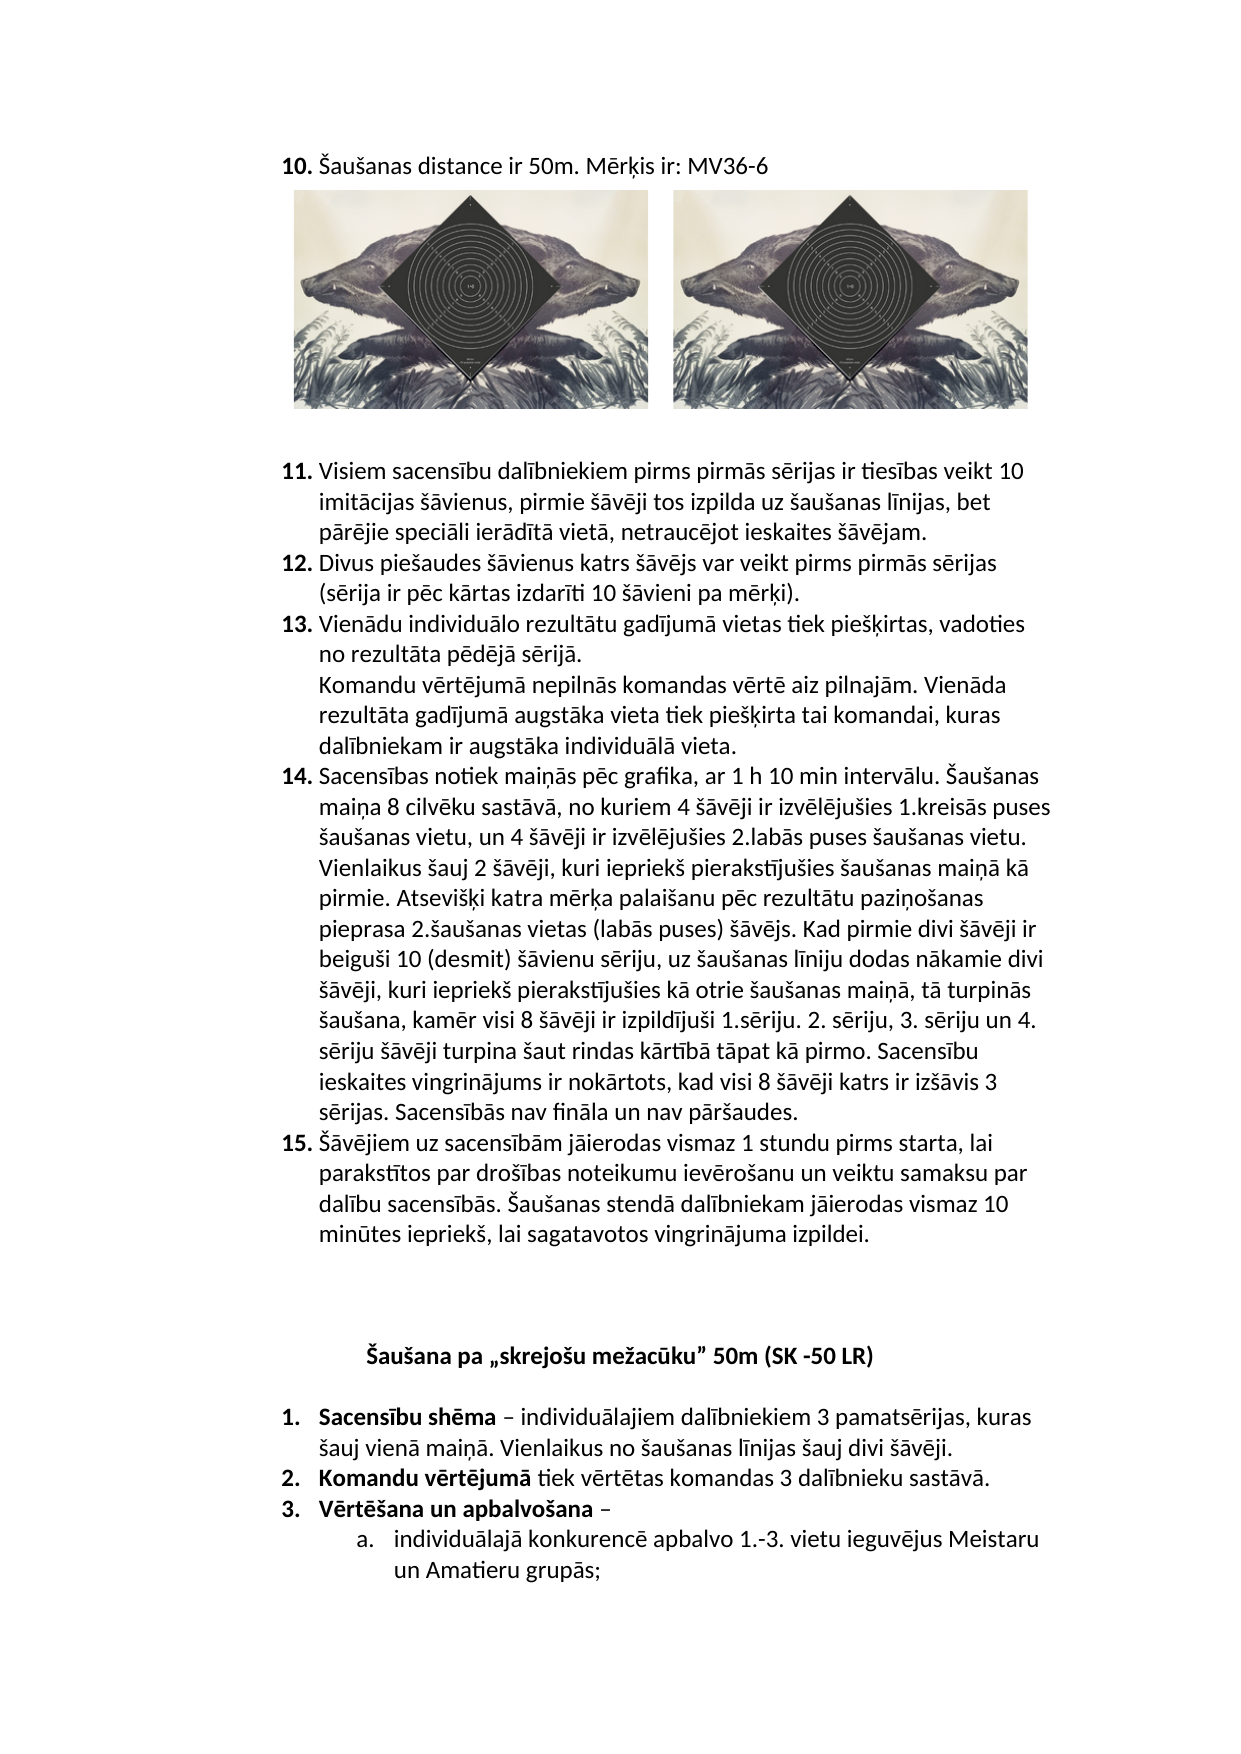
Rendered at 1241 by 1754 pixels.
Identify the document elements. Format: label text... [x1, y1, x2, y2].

list individuālajā konkurencē apbalvo 1.-3. vietu ieguvējus Meistaru un Amatieru grupās; [356, 1523, 1053, 1584]
picture [673, 190, 1028, 409]
list Šaušanas distance ir 50m. Mērķis ir: MV36-6 [281, 150, 1053, 181]
picture [293, 190, 649, 409]
list Divus piešaudes šāvienus katrs šāvējs var veikt pirms pirmās sērijas (sērija ir pēc kārtas izdarīti 10 šāvieni pa mērķi). [281, 547, 1053, 608]
text Šaušana pa „skrejošu mežacūku” 50m (SK -50 LR) [187, 1340, 1053, 1371]
list Komandu vērtējumā tiek vērtētas komandas 3 dalībnieku sastāvā. [281, 1462, 1053, 1493]
list Sacensību shēma – individuālajiem dalībniekiem 3 pamatsērijas, kuras šauj vienā maiņā. Vienlaikus no šaušanas līnijas šauj divi šāvēji. [281, 1401, 1053, 1462]
list Vienādu individuālo rezultātu gadījumā vietas tiek piešķirtas, vadoties no rezultāta pēdējā sērijā. Komandu vērtējumā nepilnās komandas vērtē aiz pilnajām. Vienāda rezultāta gadījumā augstāka vieta tiek piešķirta tai komandai, kuras dalībniekam ir augstāka individuālā vieta. [281, 608, 1053, 760]
list Sacensības notiek maiņās pēc grafika, ar 1 h 10 min intervālu. Šaušanas maiņa 8 cilvēku sastāvā, no kuriem 4 šāvēji ir izvēlējušies 1.kreisās puses šaušanas vietu, un 4 šāvēji ir izvēlējušies 2.labās puses šaušanas vietu. Vienlaikus šauj 2 šāvēji, kuri iepriekš pierakstījušies šaušanas maiņā kā pirmie. Atsevišķi katra mērķa palaišanu pēc rezultātu paziņošanas pieprasa 2.šaušanas vietas (labās puses) šāvējs. Kad pirmie divi šāvēji ir beiguši 10 (desmit) šāvienu sēriju, uz šaušanas līniju dodas nākamie divi šāvēji, kuri iepriekš pierakstījušies kā otrie šaušanas maiņā, tā turpinās šaušana, kamēr visi 8 šāvēji ir izpildījuši 1.sēriju. 2. sēriju, 3. sēriju un 4. sēriju šāvēji turpina šaut rindas kārtībā tāpat kā pirmo. Sacensību ieskaites vingrinājums ir nokārtots, kad visi 8 šāvēji katrs ir izšāvis 3 sērijas. Sacensībās nav fināla un nav pāršaudes. [281, 760, 1053, 1127]
list Visiem sacensību dalībniekiem pirms pirmās sērijas ir tiesības veikt 10 imitācijas šāvienus, pirmie šāvēji tos izpilda uz šaušanas līnijas, bet pārējie speciāli ierādītā vietā, netraucējot ieskaites šāvējam. [281, 455, 1053, 547]
list Šāvējiem uz sacensībām jāierodas vismaz 1 stundu pirms starta, lai parakstītos par drošības noteikumu ievērošanu un veiktu samaksu par dalību sacensībās. Šaušanas stendā dalībniekam jāierodas vismaz 10 minūtes iepriekš, lai sagatavotos vingrinājuma izpildei. [281, 1127, 1053, 1249]
list Vērtēšana un apbalvošana – [281, 1493, 1053, 1523]
